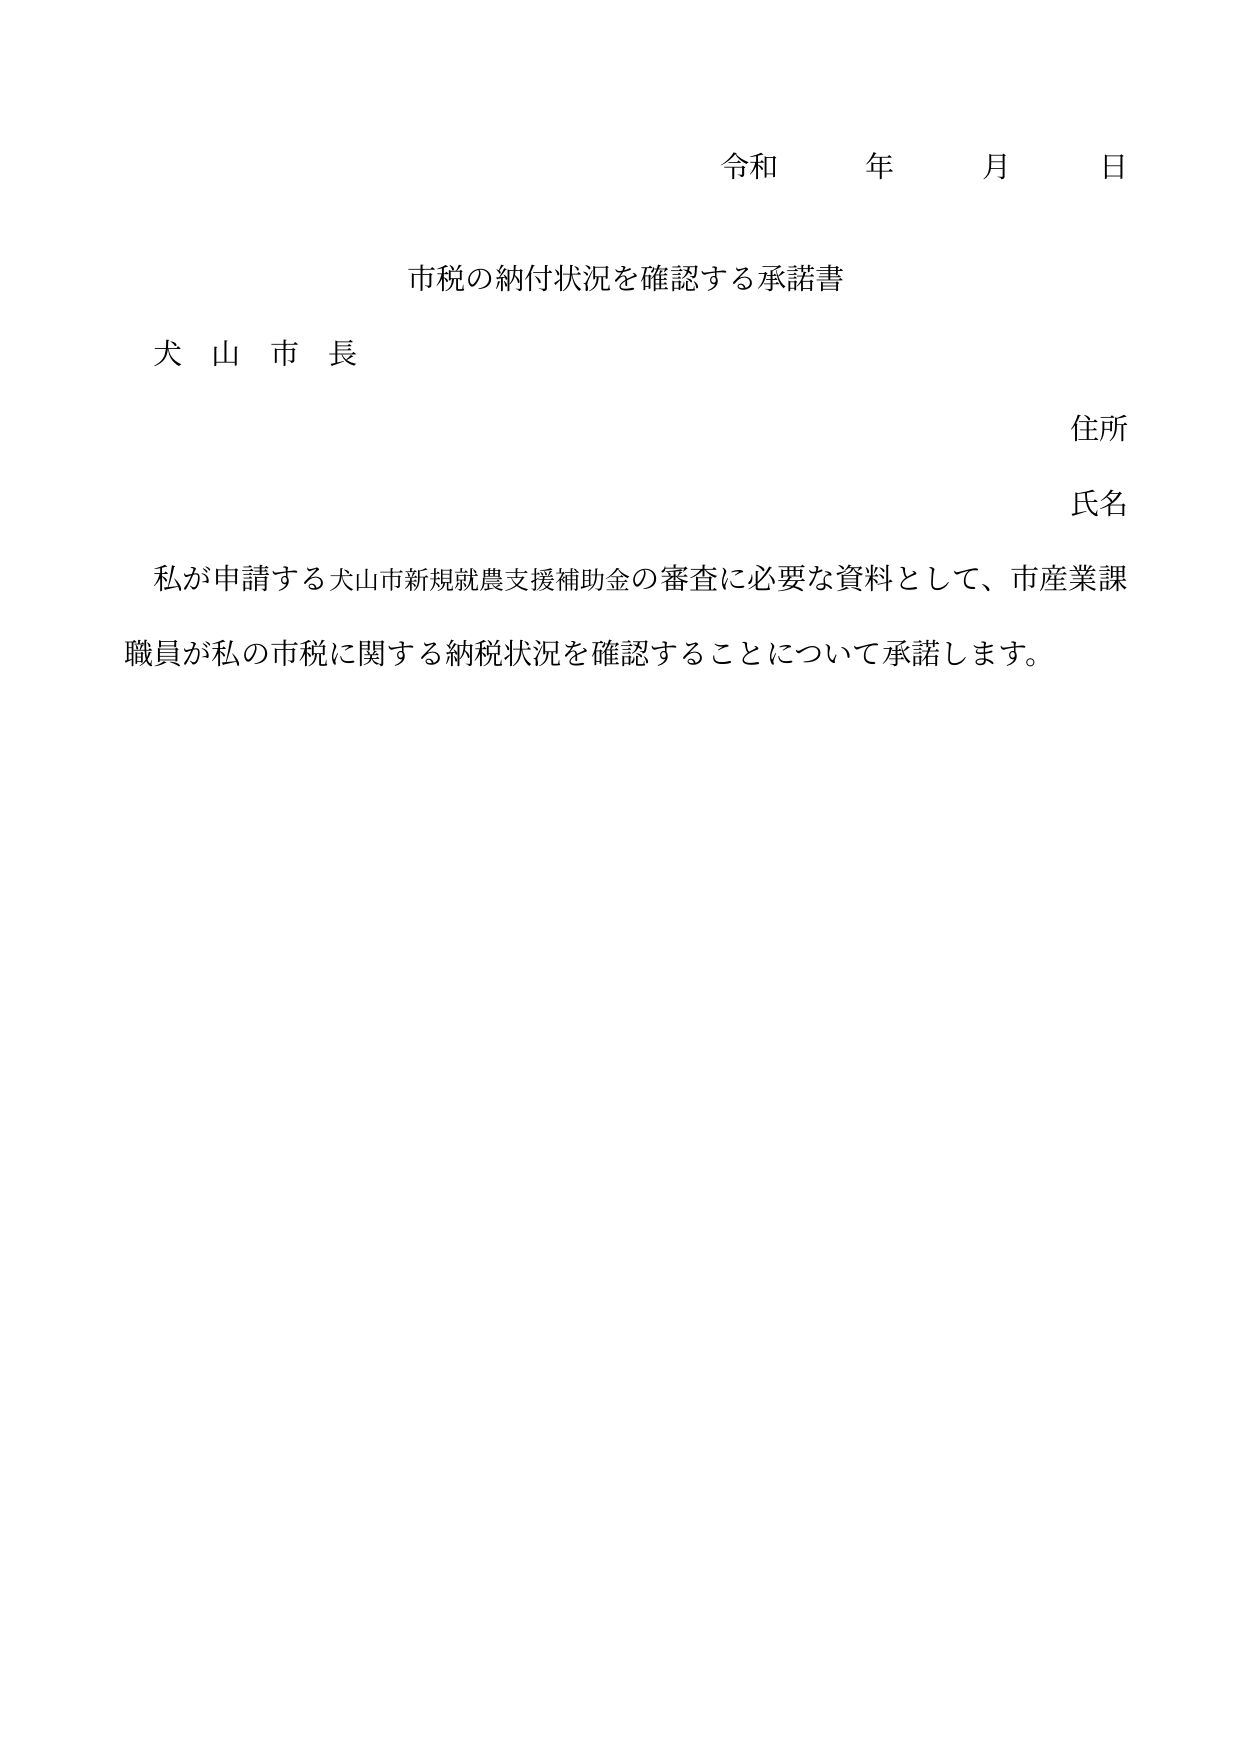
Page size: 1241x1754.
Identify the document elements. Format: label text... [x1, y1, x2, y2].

text 市税の納付状況を確認する承諾書 [124, 239, 1128, 314]
text 犬 山 市 長 [124, 314, 1128, 389]
text 令和 年 月 日 [124, 127, 1128, 202]
text 氏名 [124, 464, 1128, 539]
text 私が申請する犬山市新規就農支援補助金の審査に必要な資料として、市産業課職員が私の市税に関する納税状況を確認することについて承諾します。 [124, 539, 1128, 689]
text 住所 [124, 389, 1128, 464]
